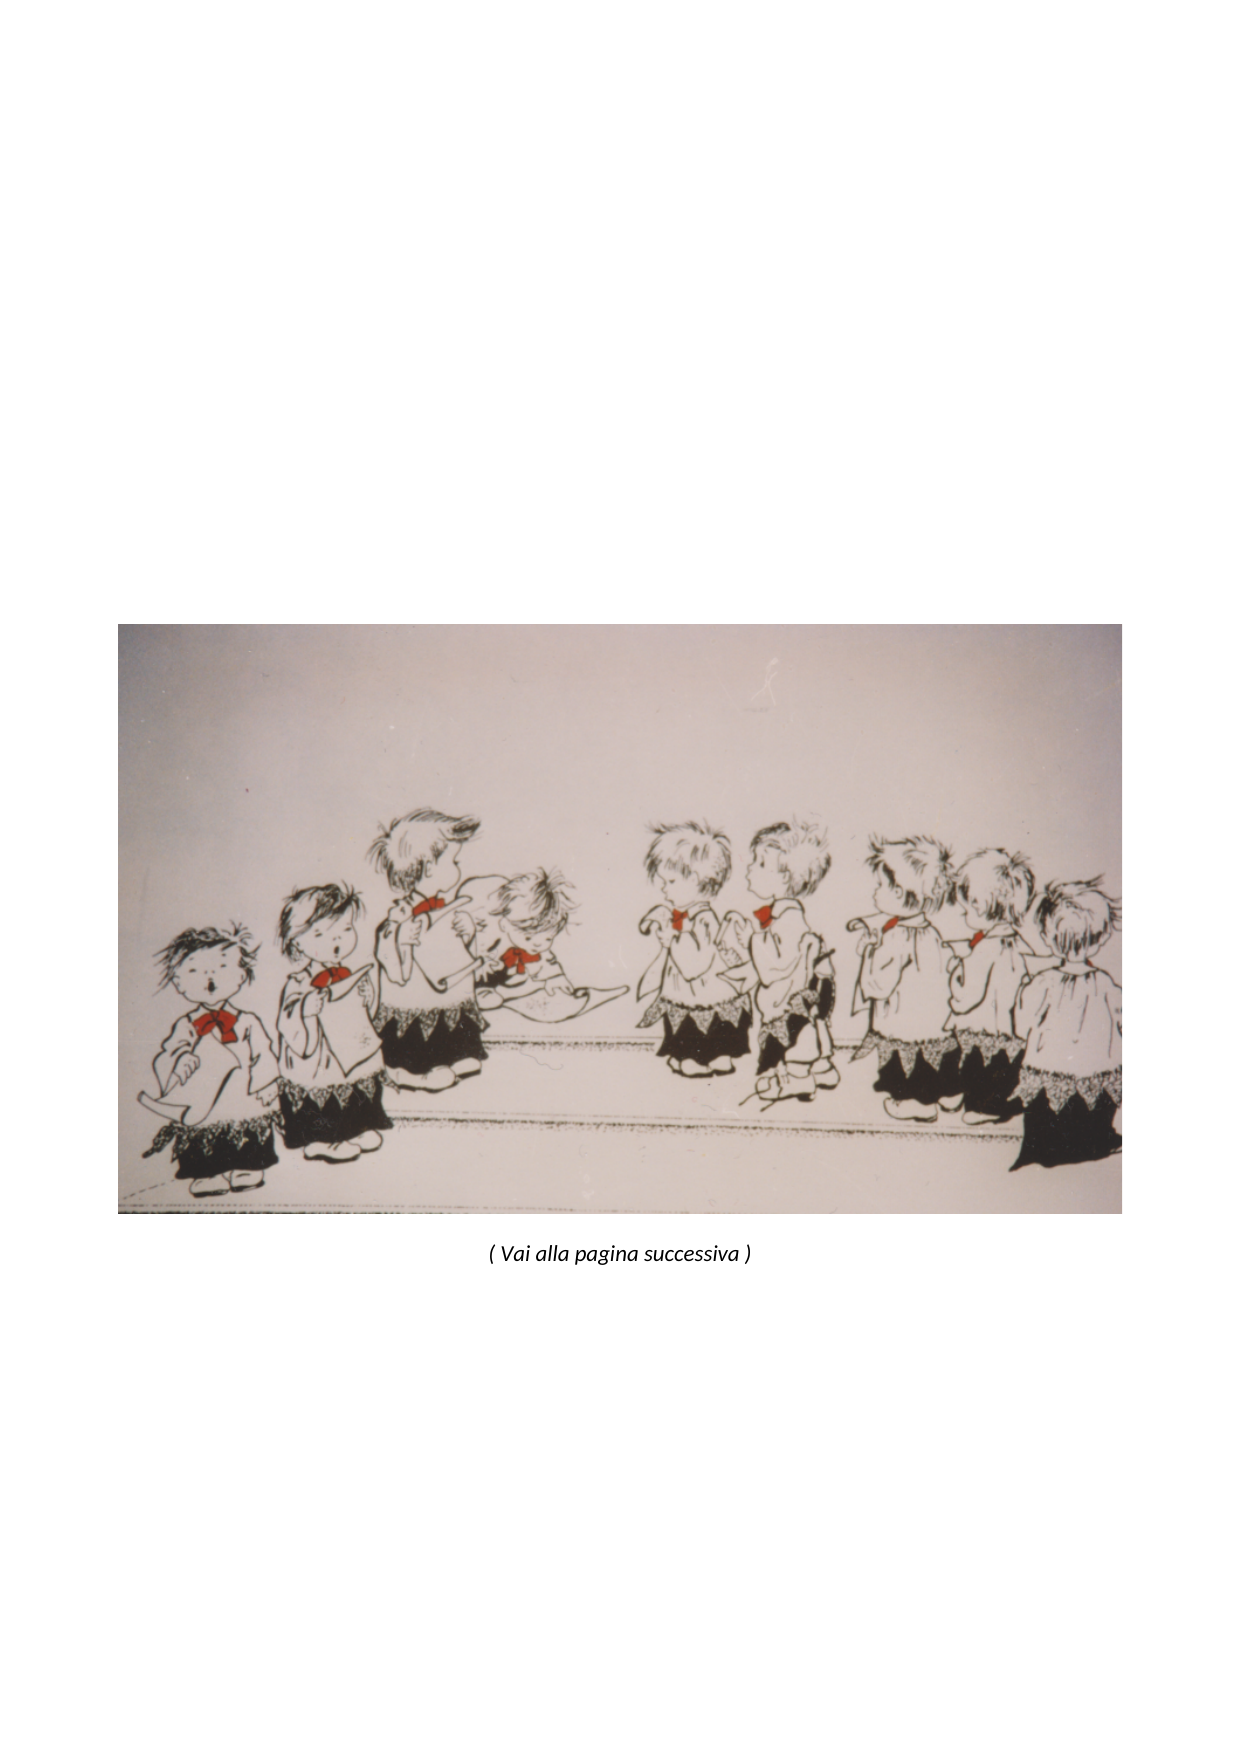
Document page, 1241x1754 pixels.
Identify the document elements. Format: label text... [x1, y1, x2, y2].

picture [118, 624, 1123, 1214]
text ( Vai alla pagina successiva ) [118, 1239, 1122, 1267]
